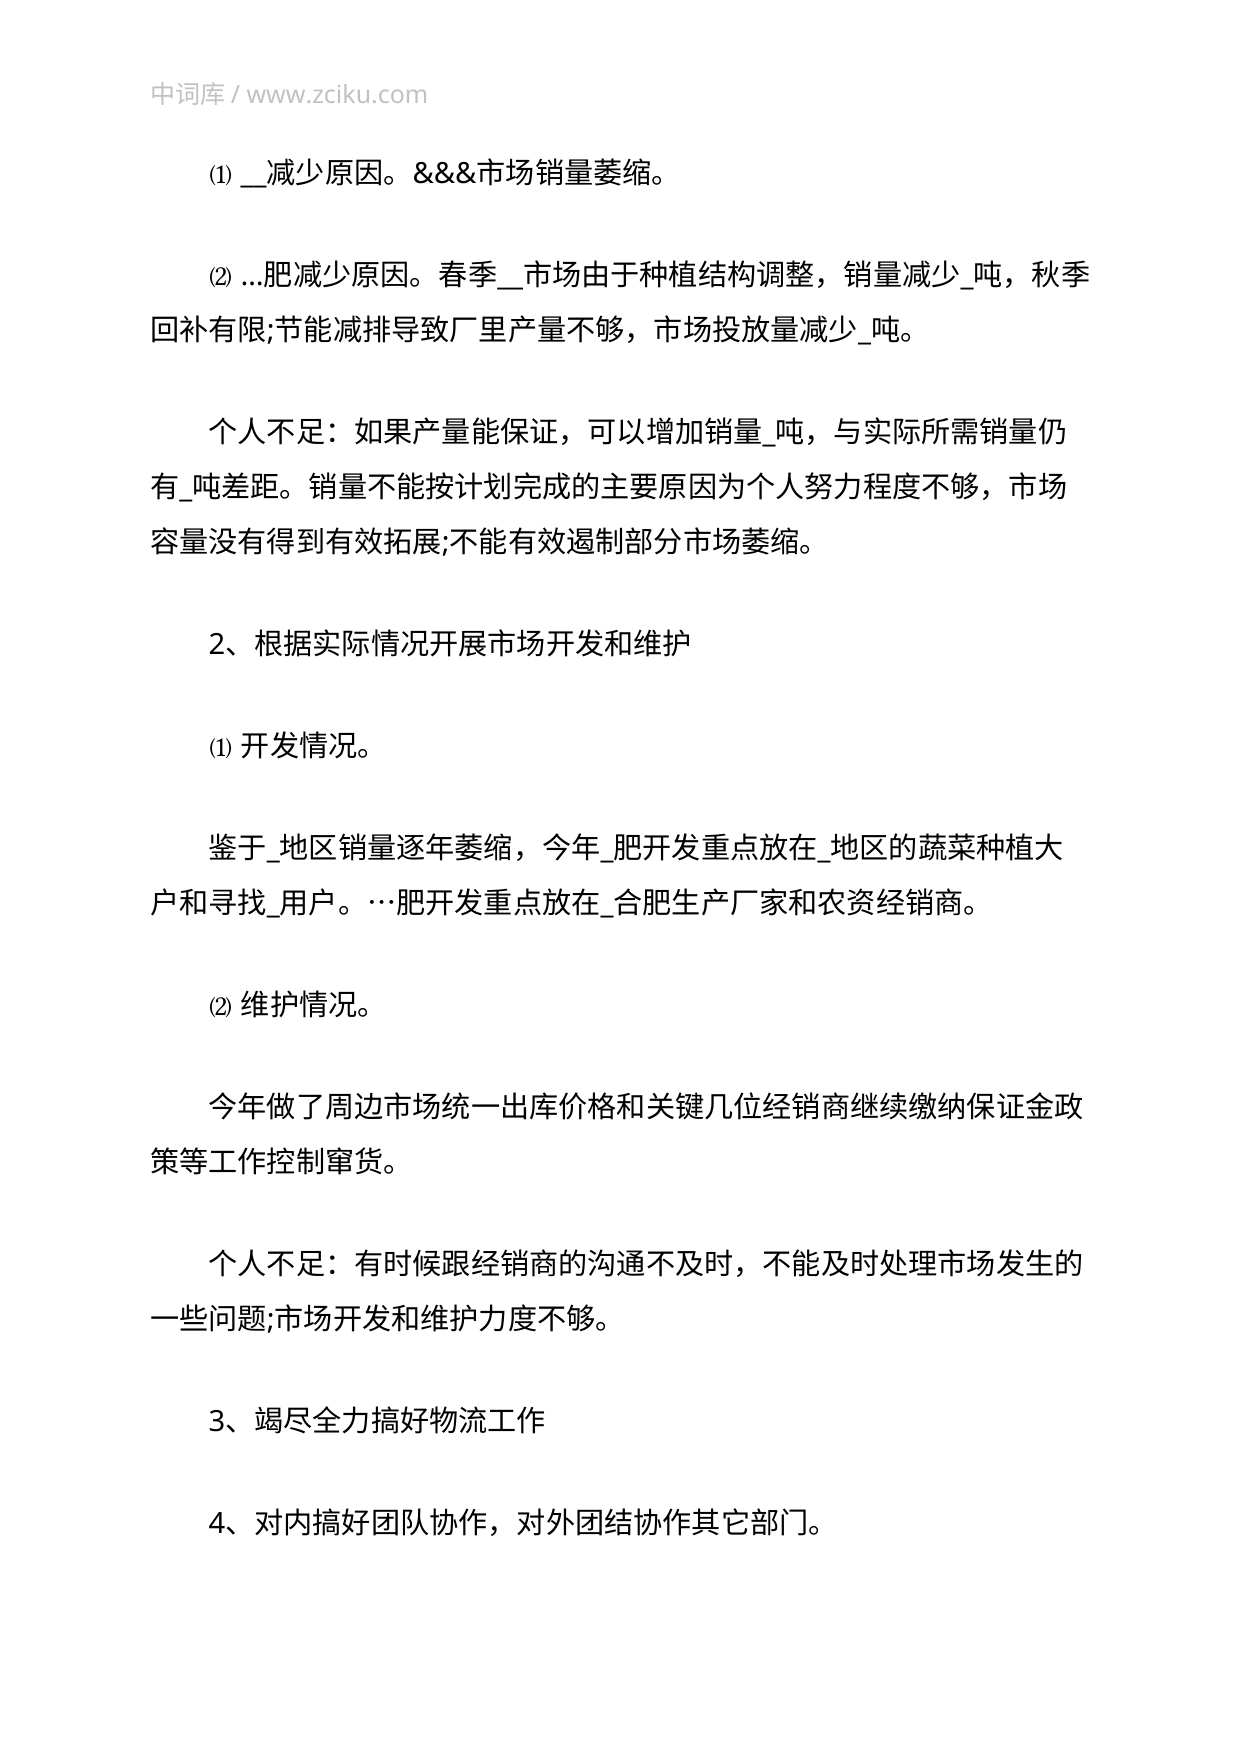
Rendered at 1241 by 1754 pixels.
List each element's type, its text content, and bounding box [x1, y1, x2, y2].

text 3、竭尽全力搞好物流工作 [150, 1397, 1090, 1440]
text ⑵ …肥减少原因。春季__市场由于种植结构调整，销量减少_吨，秋季回补有限;节能减排导致厂里产量不够，市场投放量减少_吨。 [150, 252, 1090, 349]
text ⑴ 开发情况。 [150, 723, 1090, 765]
text ⑴ __减少原因。&&&市场销量萎缩。 [150, 150, 1090, 192]
text ⑵ 维护情况。 [150, 982, 1090, 1024]
text 鉴于_地区销量逐年萎缩，今年_肥开发重点放在_地区的蔬菜种植大户和寻找_用户。…肥开发重点放在_合肥生产厂家和农资经销商。 [150, 825, 1090, 922]
text 4、对内搞好团队协作，对外团结协作其它部门。 [150, 1499, 1090, 1542]
text 个人不足：有时候跟经销商的沟通不及时，不能及时处理市场发生的一些问题;市场开发和维护力度不够。 [150, 1241, 1090, 1338]
text 个人不足：如果产量能保证，可以增加销量_吨，与实际所需销量仍有_吨差距。销量不能按计划完成的主要原因为个人努力程度不够，市场容量没有得到有效拓展;不能有效遏制部分市场萎缩。 [150, 409, 1090, 561]
text 2、根据实际情况开展市场开发和维护 [150, 621, 1090, 663]
text 今年做了周边市场统一出库价格和关键几位经销商继续缴纳保证金政策等工作控制窜货。 [150, 1084, 1090, 1181]
